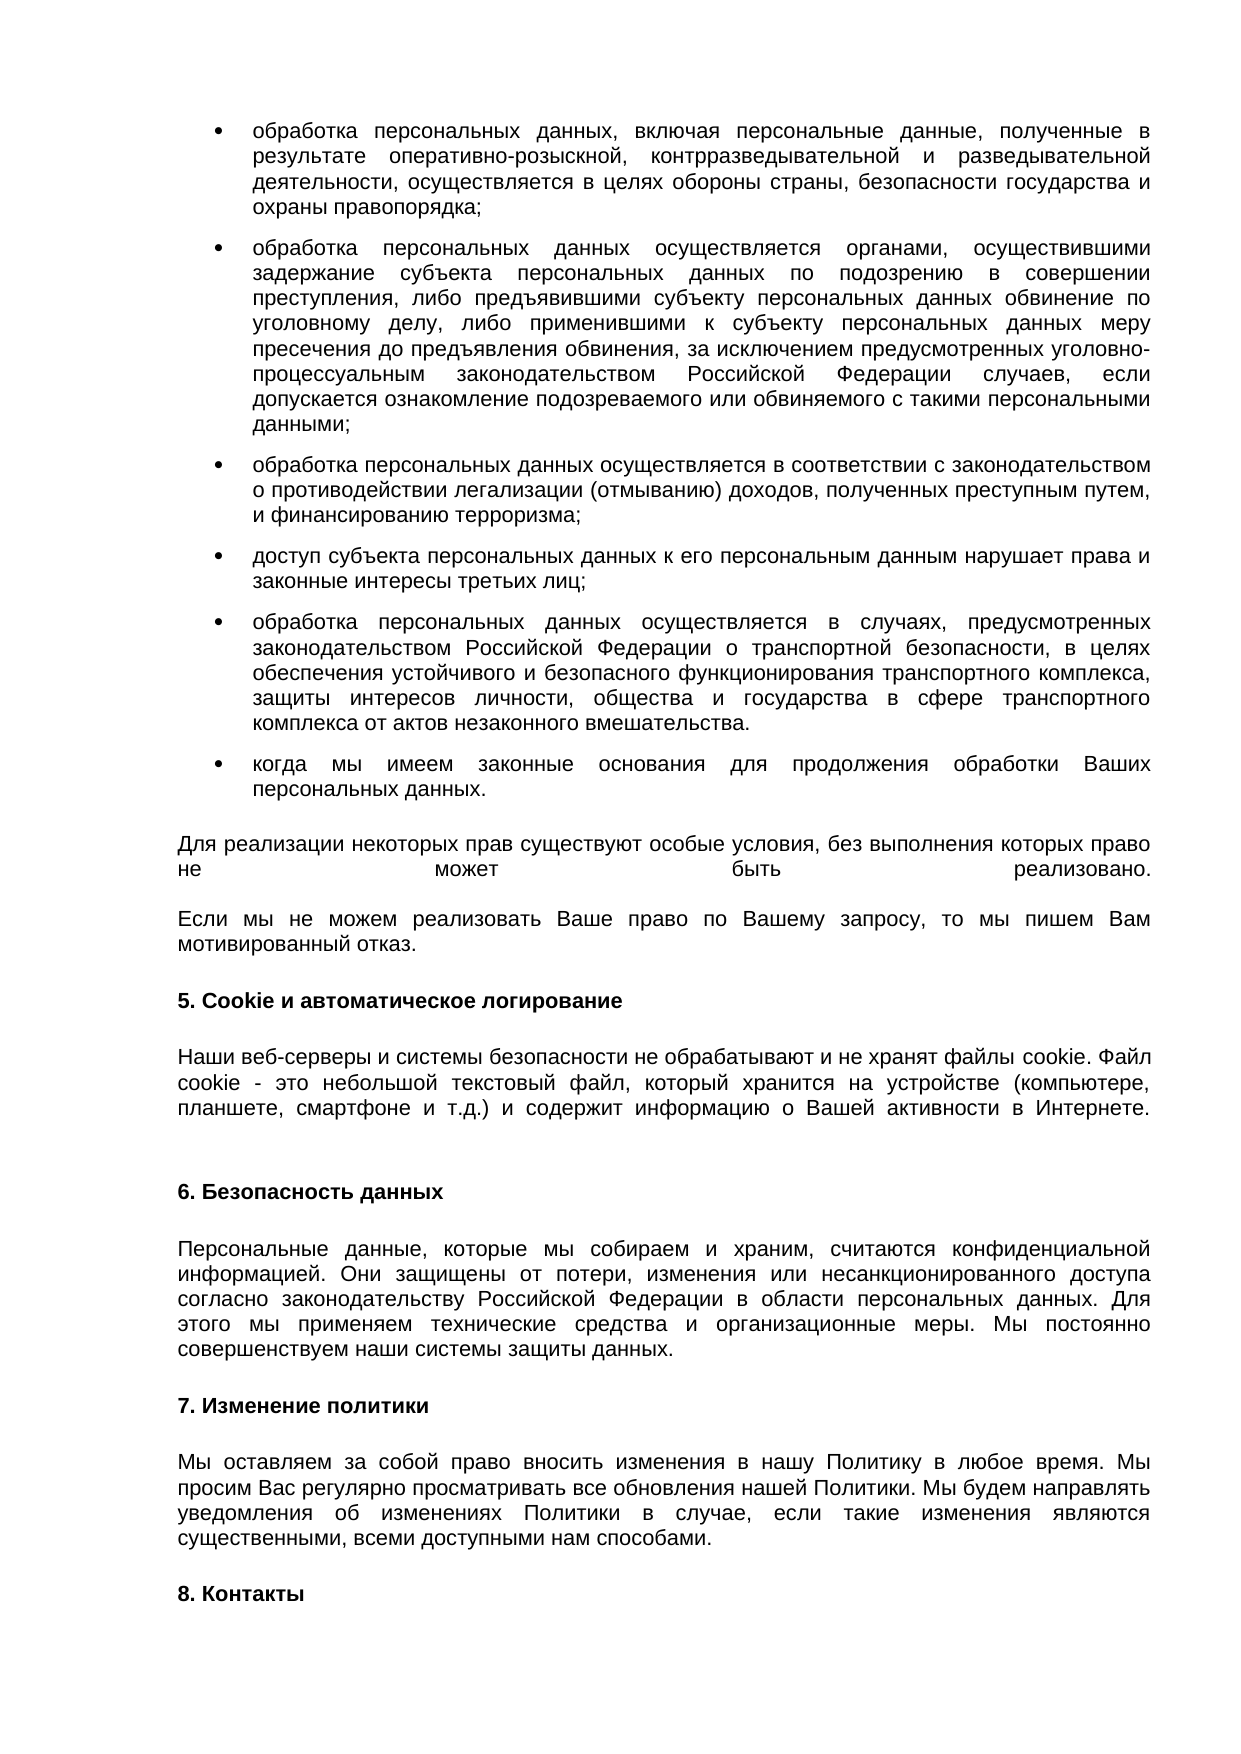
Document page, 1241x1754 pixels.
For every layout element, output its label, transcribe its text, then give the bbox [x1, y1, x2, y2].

text 6. Безопасность данных [177, 1179, 1152, 1204]
list когда мы имеем законные основания для продолжения обработки Ваших персональных данных. [215, 751, 1152, 801]
list обработка персональных данных, включая персональные данные, полученные в результате оперативно-розыскной, контрразведывательной и разведывательной деятельности, осуществляется в целях обороны страны, безопасности государства и охраны правопорядка; [215, 118, 1152, 219]
text 5. Cookie и автоматическое логирование [177, 988, 1152, 1013]
text Для реализации некоторых прав существуют особые условия, без выполнения которых право не может быть реализовано. Если мы не можем реализовать Ваше право по Вашему запросу, то мы пишем Вам мотивированный отказ. [177, 830, 1152, 956]
text 7. Изменение политики [177, 1393, 1152, 1418]
text Персональные данные, которые мы собираем и храним, считаются конфиденциальной информацией. Они защищены от потери, изменения или несанкционированного доступа согласно законодательству Российской Федерации в области персональных данных. Для этого мы применяем технические средства и организационные меры. Мы постоянно совершенствуем наши системы защиты данных. [177, 1236, 1152, 1362]
list обработка персональных данных осуществляется в соответствии с законодательством о противодействии легализации (отмыванию) доходов, полученных преступным путем, и финансированию терроризма; [215, 452, 1152, 527]
text Наши веб-серверы и системы безопасности не обрабатывают и не хранят файлы cookie. Файл cookie - это небольшой текстовый файл, который хранится на устройстве (компьютере, планшете, смартфоне и т.д.) и содержит информацию о Вашей активности в Интернете. [177, 1044, 1152, 1148]
list обработка персональных данных осуществляется в случаях, предусмотренных законодательством Российской Федерации о транспортной безопасности, в целях обеспечения устойчивого и безопасного функционирования транспортного комплекса, защиты интересов личности, общества и государства в сфере транспортного комплекса от актов незаконного вмешательства. [215, 609, 1152, 735]
text Мы оставляем за собой право вносить изменения в нашу Политику в любое время. Мы просим Вас регулярно просматривать все обновления нашей Политики. Мы будем направлять уведомления об изменениях Политики в случае, если такие изменения являются существенными, всеми доступными нам способами. [177, 1449, 1152, 1550]
list доступ субъекта персональных данных к его персональным данным нарушает права и законные интересы третьих лиц; [215, 543, 1152, 593]
list обработка персональных данных осуществляется органами, осуществившими задержание субъекта персональных данных по подозрению в совершении преступления, либо предъявившими субъекту персональных данных обвинение по уголовному делу, либо применившими к субъекту персональных данных меру пресечения до предъявления обвинения, за исключением предусмотренных уголовно-процессуальным законодательством Российской Федерации случаев, если допускается ознакомление подозреваемого или обвиняемого с такими персональными данными; [215, 234, 1152, 436]
text 8. Контакты [177, 1581, 1152, 1607]
